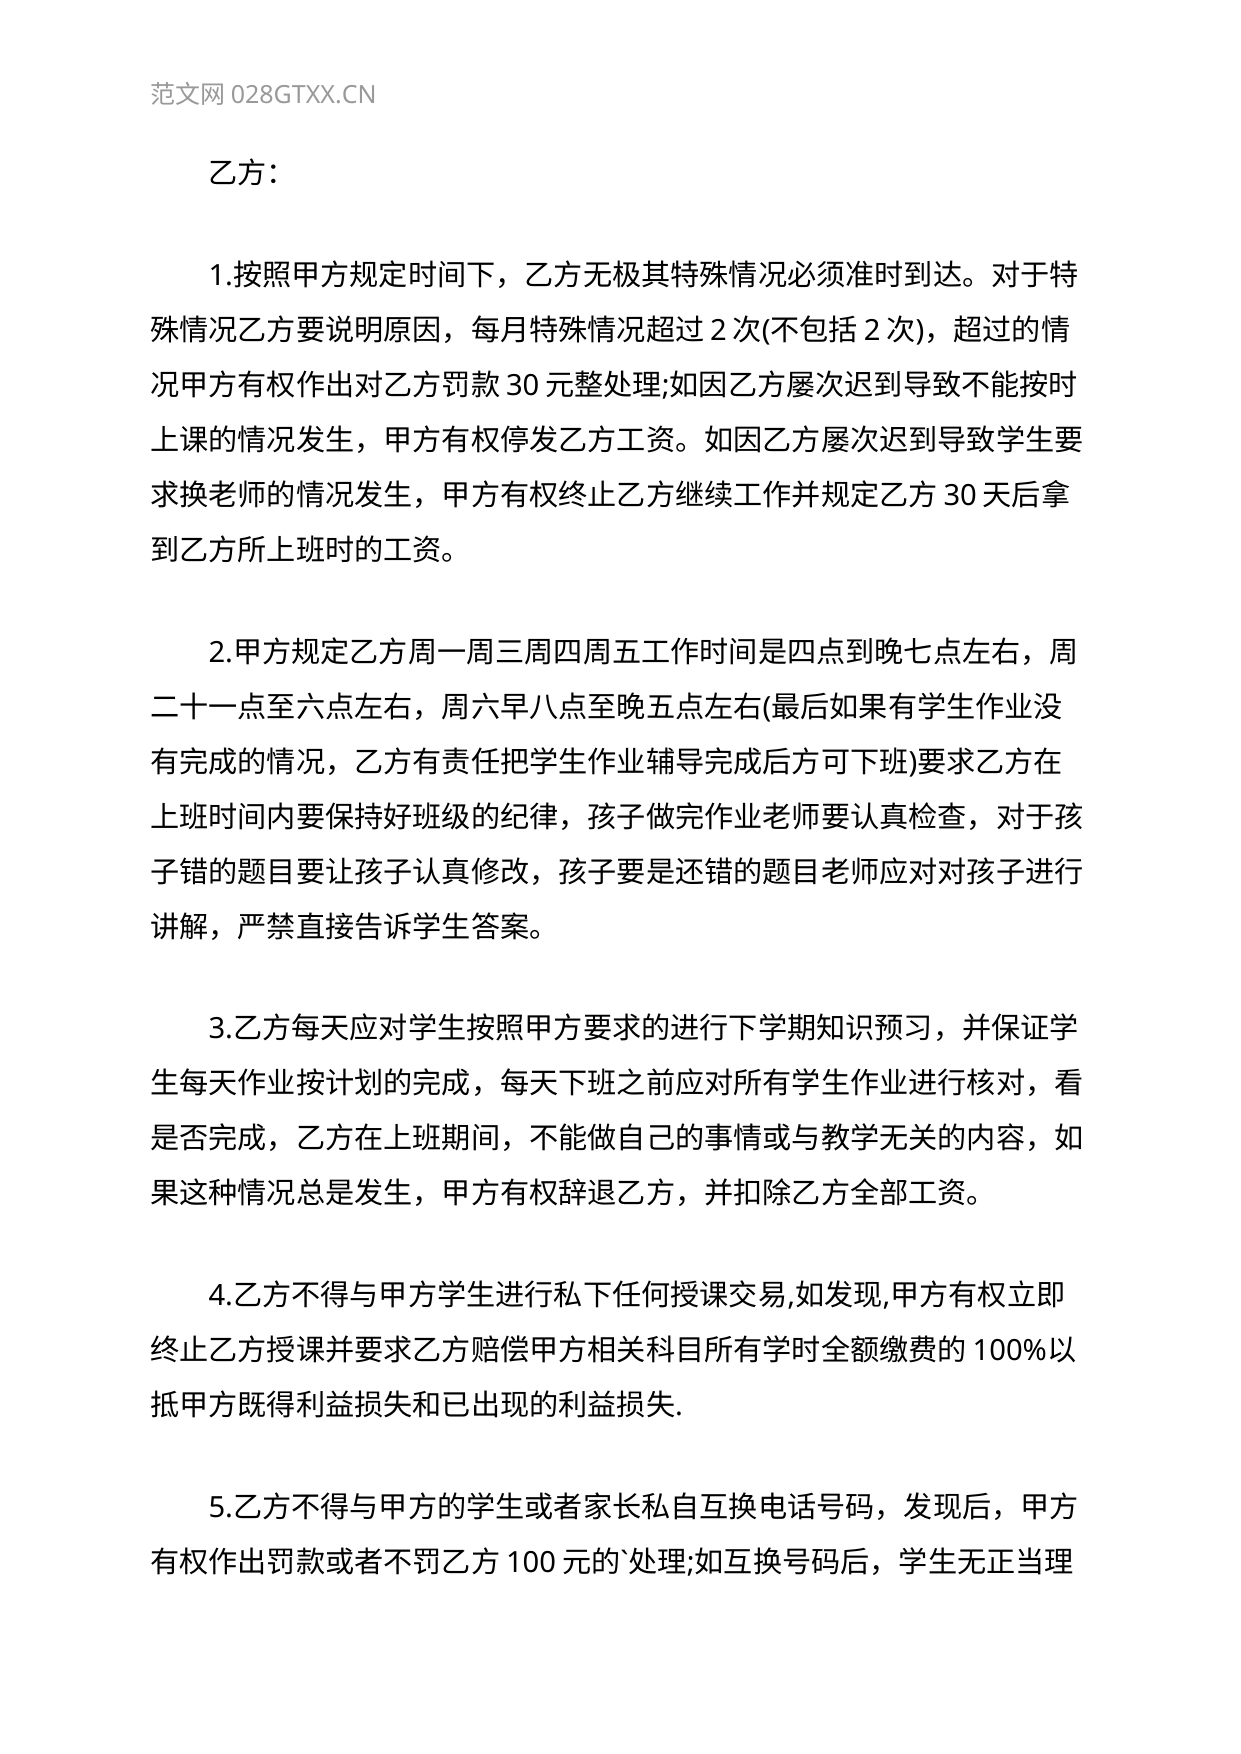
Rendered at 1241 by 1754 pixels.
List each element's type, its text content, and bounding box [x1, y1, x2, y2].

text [150, 1483, 1090, 1581]
text 乙方： [150, 150, 1090, 192]
text 4.乙方不得与甲方学生进行私下任何授课交易,如发现,甲方有权立即终止乙方授课并要求乙方赔偿甲方相关科目所有学时全额缴费的100%以抵甲方既得利益损失和已出现的利益损失. [150, 1272, 1090, 1424]
text 3.乙方每天应对学生按照甲方要求的进行下学期知识预习，并保证学生每天作业按计划的完成，每天下班之前应对所有学生作业进行核对，看是否完成，乙方在上班期间，不能做自己的事情或与教学无关的内容，如果这种情况总是发生，甲方有权辞退乙方，并扣除乙方全部工资。 [150, 1005, 1090, 1212]
text 1.按照甲方规定时间下，乙方无极其特殊情况必须准时到达。对于特殊情况乙方要说明原因，每月特殊情况超过2次(不包括2次)，超过的情况甲方有权作出对乙方罚款30元整处理;如因乙方屡次迟到导致不能按时上课的情况发生，甲方有权停发乙方工资。如因乙方屡次迟到导致学生要求换老师的情况发生，甲方有权终止乙方继续工作并规定乙方30天后拿到乙方所上班时的工资。 [150, 252, 1090, 569]
text 2.甲方规定乙方周一周三周四周五工作时间是四点到晚七点左右，周二十一点至六点左右，周六早八点至晚五点左右(最后如果有学生作业没有完成的情况，乙方有责任把学生作业辅导完成后方可下班)要求乙方在上班时间内要保持好班级的纪律，孩子做完作业老师要认真检查，对于孩子错的题目要让孩子认真修改，孩子要是还错的题目老师应对对孩子进行讲解，严禁直接告诉学生答案。 [150, 628, 1090, 946]
